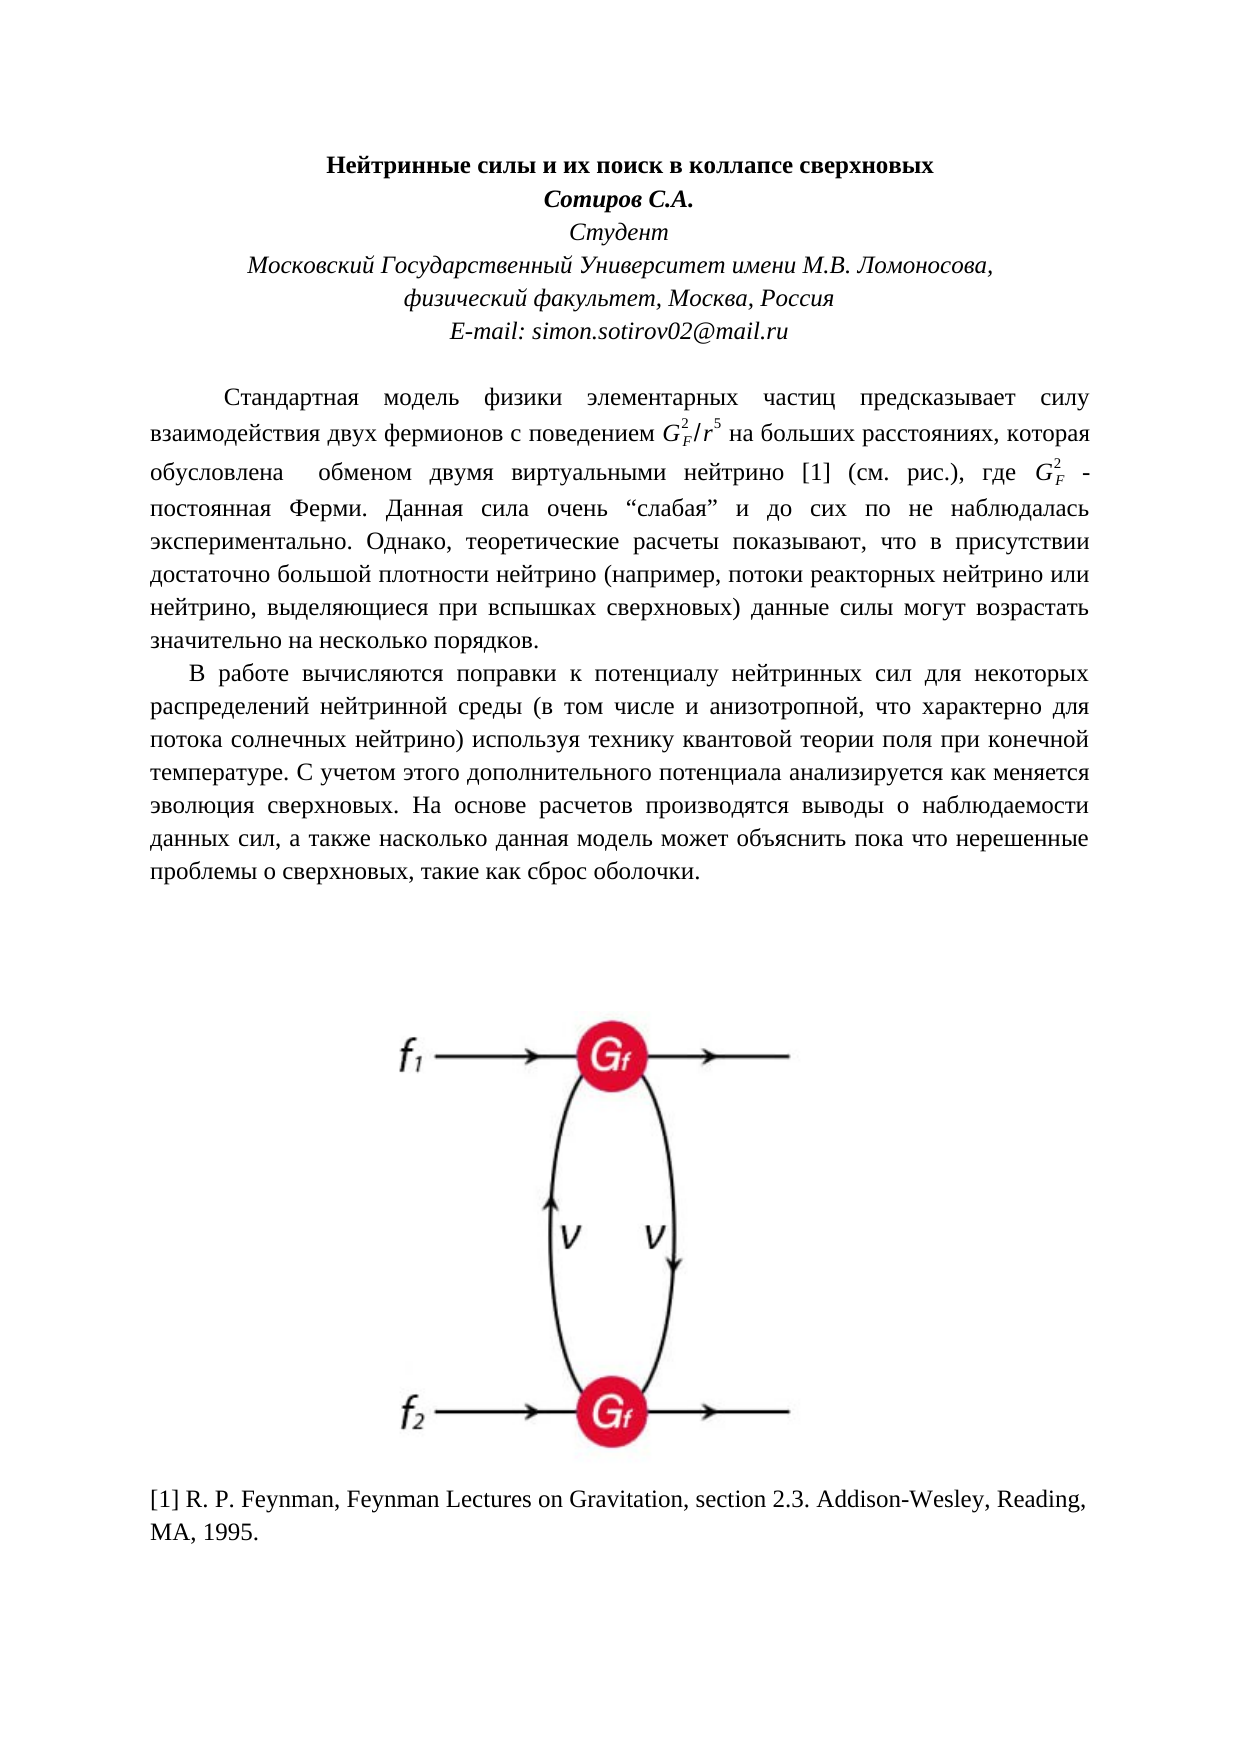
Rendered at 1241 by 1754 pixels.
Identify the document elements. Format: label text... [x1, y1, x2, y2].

text Стандартная модель физики элементарных частиц предсказывает силу взаимодействия двух фермионов с поведением на больших расстояниях, которая обусловлена обменом двумя виртуальными нейтрино [1] (см. рис.), где - постоянная Ферми. Данная сила очень “слабая” и до сих по не наблюдалась экспериментально. Однако, теоретические расчеты показывают, что в присутствии достаточно большой плотности нейтрино (например, потоки реакторных нейтрино или нейтрино, выделяющиеся при вспышках сверхновых) данные силы могут возрастать значительно на несколько порядков. [150, 382, 1090, 654]
text Сотиров С.А. [150, 184, 1090, 212]
text E-mail: simon.sotirov02@mail.ru [150, 316, 1090, 344]
text Студент [150, 217, 1090, 246]
text Московский Государственный Университет имени М.В. Ломоносова, [150, 250, 1090, 278]
text Нейтринные силы и их поиск в коллапсе сверхновых [150, 150, 1090, 179]
text В работе вычисляются поправки к потенциалу нейтринных сил для некоторых распределений нейтринной среды (в том числе и анизотропной, что характерно для потока солнечных нейтрино) используя технику квантовой теории поля при конечной температуре. С учетом этого дополнительного потенциала анализируется как меняется эволюция сверхновых. На основе расчетов производятся выводы о наблюдаемости данных сил, а также насколько данная модель может объяснить пока что нерешенные проблемы о сверхновых, такие как сброс оболочки. [150, 658, 1090, 885]
text физический факультет, Москва, Россия [150, 283, 1090, 312]
picture [350, 1011, 819, 1481]
text [1] R. P. Feynman, Feynman Lectures on Gravitation, section 2.3. Addison-Wesley, Reading, MA, 1995. [150, 1484, 1090, 1546]
